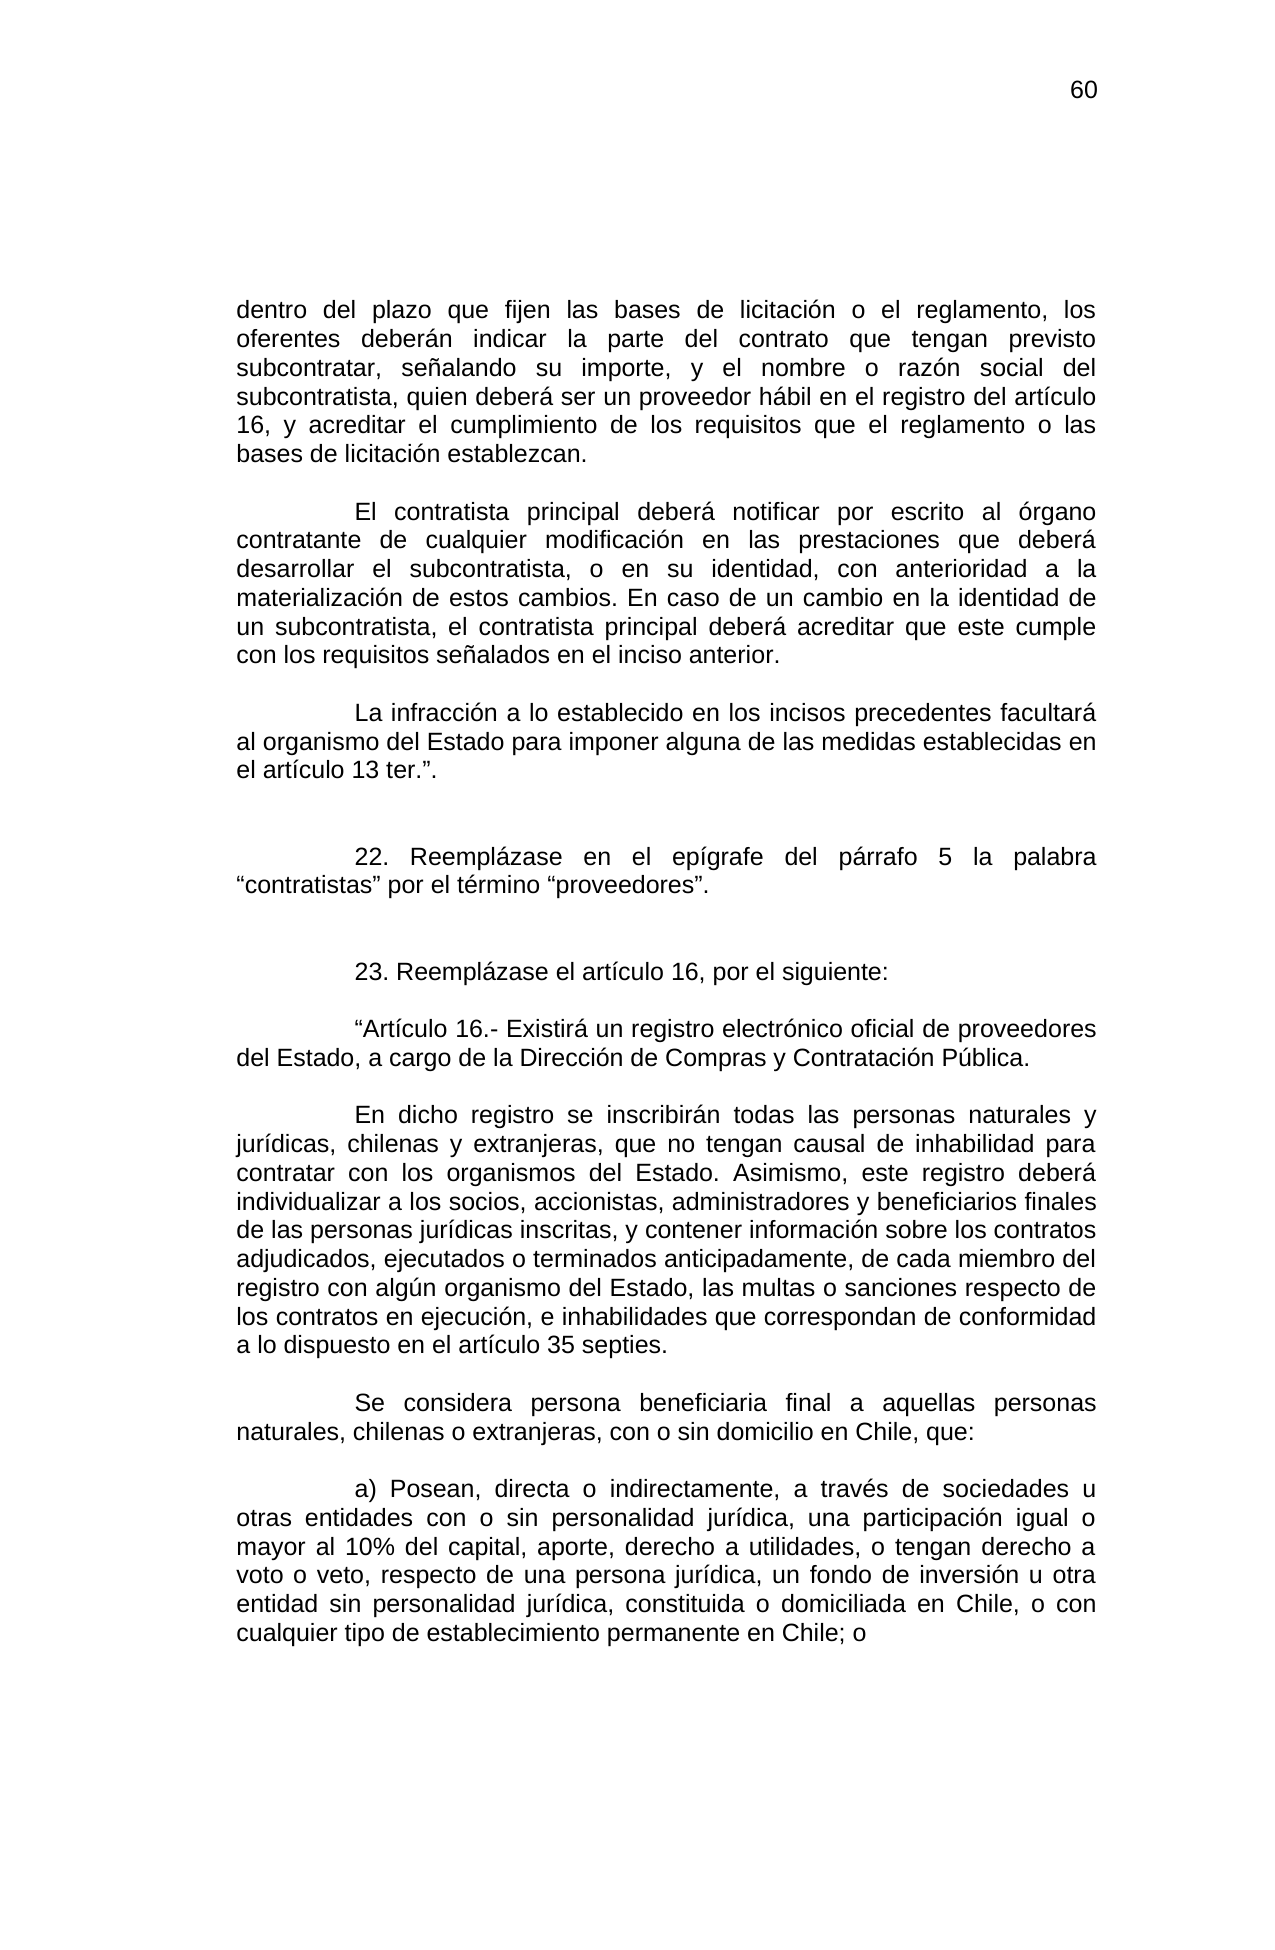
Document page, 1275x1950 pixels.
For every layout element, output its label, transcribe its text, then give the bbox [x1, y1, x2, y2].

text El contratista principal deberá notificar por escrito al órgano contratante de cualquier modificación en las prestaciones que deberá desarrollar el subcontratista, o en su identidad, con anterioridad a la materialización de estos cambios. En caso de un cambio en la identidad de un subcontratista, el contratista principal deberá acreditar que este cumple con los requisitos señalados en el inciso anterior. [236, 497, 1098, 669]
text a) Posean, directa o indirectamente, a través de sociedades u otras entidades con o sin personalidad jurídica, una participación igual o mayor al 10% del capital, aporte, derecho a utilidades, o tengan derecho a voto o veto, respecto de una persona jurídica, un fondo de inversión u otra entidad sin personalidad jurídica, constituida o domiciliada en Chile, o con cualquier tipo de establecimiento permanente en Chile; o [236, 1474, 1098, 1647]
text Se considera persona beneficiaria final a aquellas personas naturales, chilenas o extranjeras, con o sin domicilio en Chile, que: [236, 1388, 1098, 1445]
text 22. Reemplázase en el epígrafe del párrafo 5 la palabra “contratistas” por el término “proveedores”. [236, 842, 1098, 899]
text “Artículo 16.- Existirá un registro electrónico oficial de proveedores del Estado, a cargo de la Dirección de Compras y Contratación Pública. [236, 1014, 1098, 1072]
text La infracción a lo establecido en los incisos precedentes facultará al organismo del Estado para imponer alguna de las medidas establecidas en el artículo 13 ter.”. [236, 698, 1098, 784]
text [236, 295, 1098, 468]
text 23. Reemplázase el artículo 16, por el siguiente: [236, 957, 1098, 985]
text En dicho registro se inscribirán todas las personas naturales y jurídicas, chilenas y extranjeras, que no tengan causal de inhabilidad para contratar con los organismos del Estado. Asimismo, este registro deberá individualizar a los socios, accionistas, administradores y beneficiarios finales de las personas jurídicas inscritas, y contener información sobre los contratos adjudicados, ejecutados o terminados anticipadamente, de cada miembro del registro con algún organismo del Estado, las multas o sanciones respecto de los contratos en ejecución, e inhabilidades que correspondan de conformidad a lo dispuesto en el artículo 35 septies. [236, 1100, 1098, 1359]
